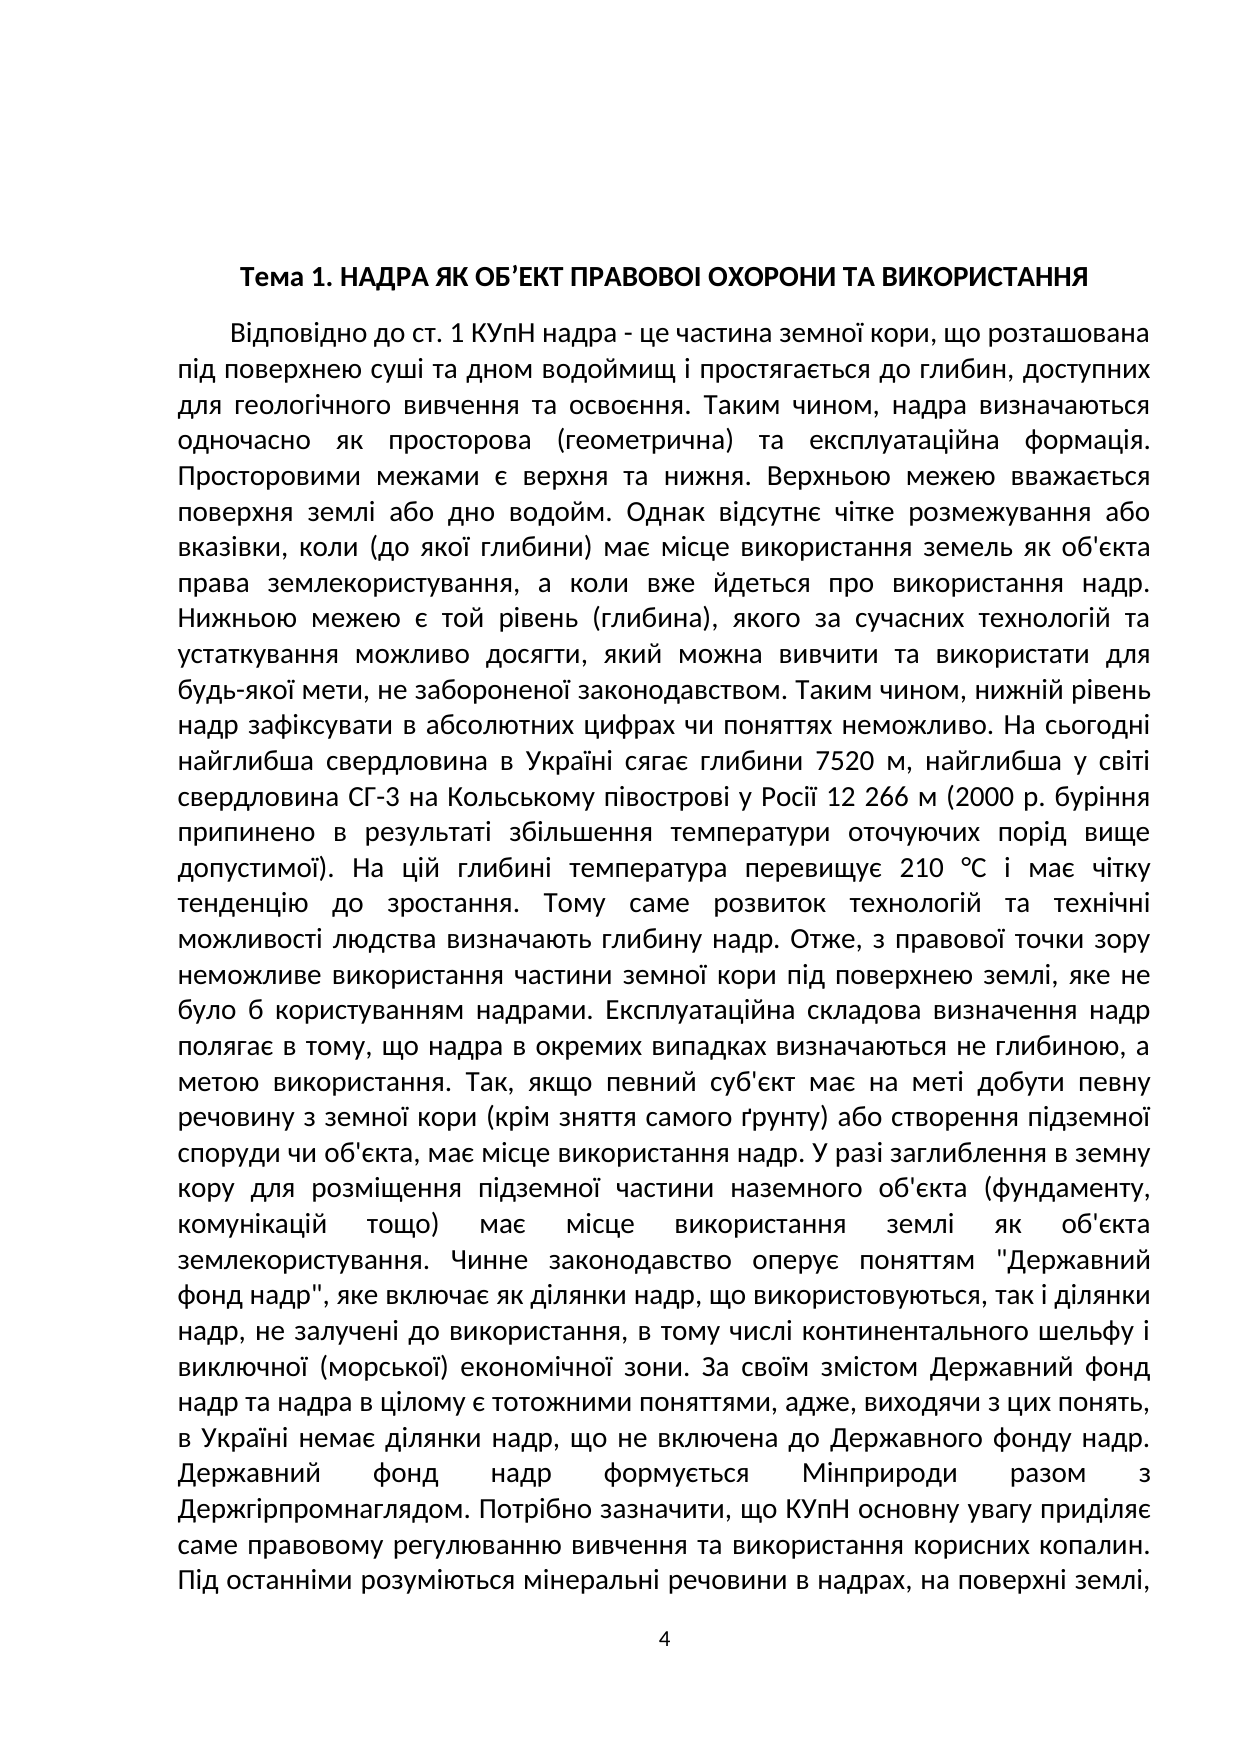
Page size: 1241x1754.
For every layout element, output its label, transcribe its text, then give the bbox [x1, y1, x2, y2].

text Тема 1. НАДРА ЯК ОБ’ЕКТ ПРАВОВОІ ОХОРОНИ ТА ВИКОРИСТАННЯ [177, 258, 1152, 294]
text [177, 314, 1152, 1597]
